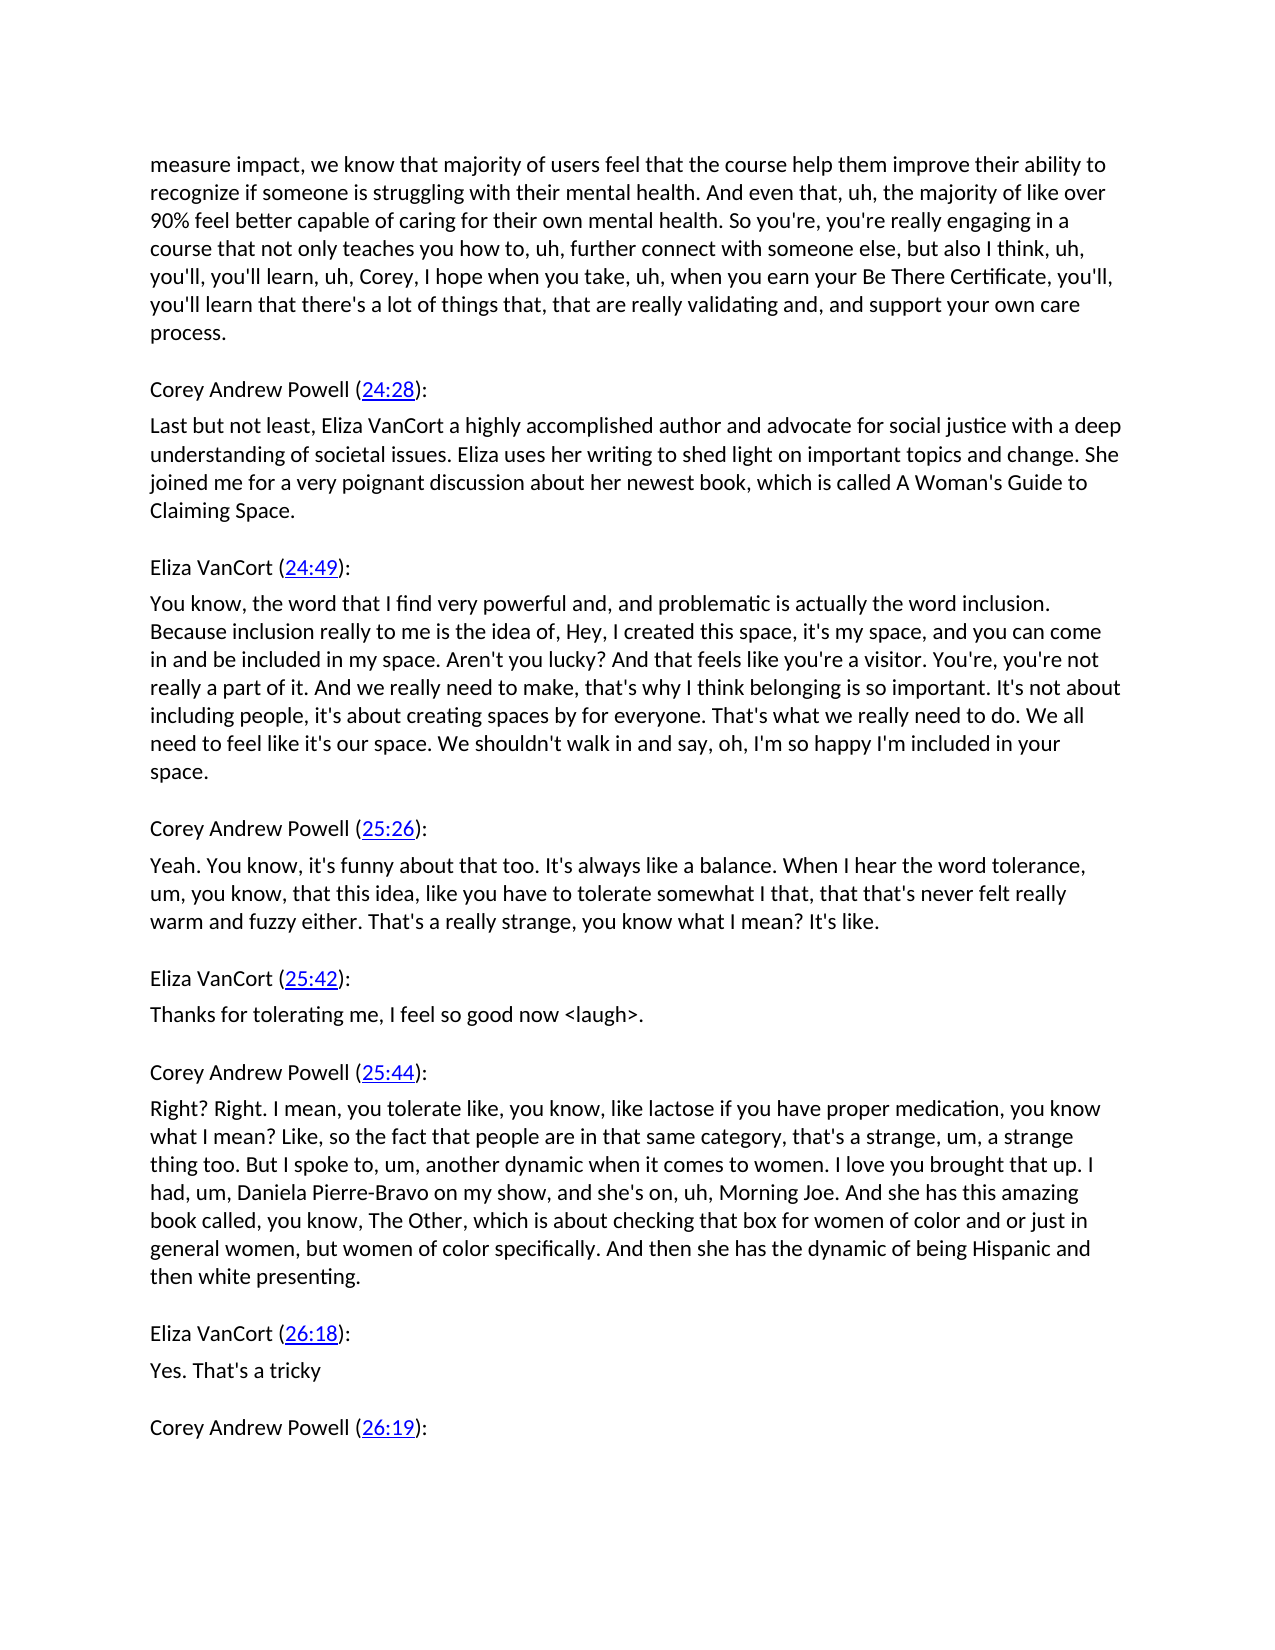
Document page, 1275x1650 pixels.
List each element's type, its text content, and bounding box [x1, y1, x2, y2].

text Thanks for tolerating me, I feel so good now <laugh>. [150, 1001, 1125, 1028]
text Yeah. You know, it's funny about that too. It's always like a balance. When I hear the word tolerance, um, you know, that this idea, like you have to tolerate somewhat I that, that that's never felt really warm and fuzzy either. That's a really strange, you know what I mean? It's like. [150, 851, 1125, 935]
text Right? Right. I mean, you tolerate like, you know, like lactose if you have proper medication, you know what I mean? Like, so the fact that people are in that same category, that's a strange, um, a strange thing too. But I spoke to, um, another dynamic when it comes to women. I love you brought that up. I had, um, Daniela Pierre-Bravo on my show, and she's on, uh, Morning Joe. And she has this amazing book called, you know, The Other, which is about checking that box for women of color and or just in general women, but women of color specifically. And then she has the dynamic of being Hispanic and then white presenting. [150, 1094, 1125, 1290]
text Corey Andrew Powell (25:26): [150, 814, 1125, 843]
text You know, the word that I find very powerful and, and problematic is actually the word inclusion. Because inclusion really to me is the idea of, Hey, I created this space, it's my space, and you can come in and be included in my space. Aren't you lucky? And that feels like you're a visitor. You're, you're not really a part of it. And we really need to make, that's why I think belonging is so important. It's not about including people, it's about creating spaces by for everyone. That's what we really need to do. We all need to feel like it's our space. We shouldn't walk in and say, oh, I'm so happy I'm included in your space. [150, 589, 1125, 785]
text Corey Andrew Powell (26:19): [150, 1413, 1125, 1441]
text Corey Andrew Powell (24:28): [150, 375, 1125, 403]
text Yes. That's a tricky [150, 1356, 1125, 1384]
text Last but not least, Eliza VanCort a highly accomplished author and advocate for social justice with a deep understanding of societal issues. Eliza uses her writing to shed light on important topics and change. She joined me for a very poignant discussion about her newest book, which is called A Woman's Guide to Claiming Space. [150, 412, 1125, 524]
text Eliza VanCort (24:49): [150, 553, 1125, 581]
text Corey Andrew Powell (25:44): [150, 1058, 1125, 1086]
text Eliza VanCort (25:42): [150, 964, 1125, 992]
text Eliza VanCort (26:18): [150, 1319, 1125, 1347]
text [150, 150, 1125, 346]
